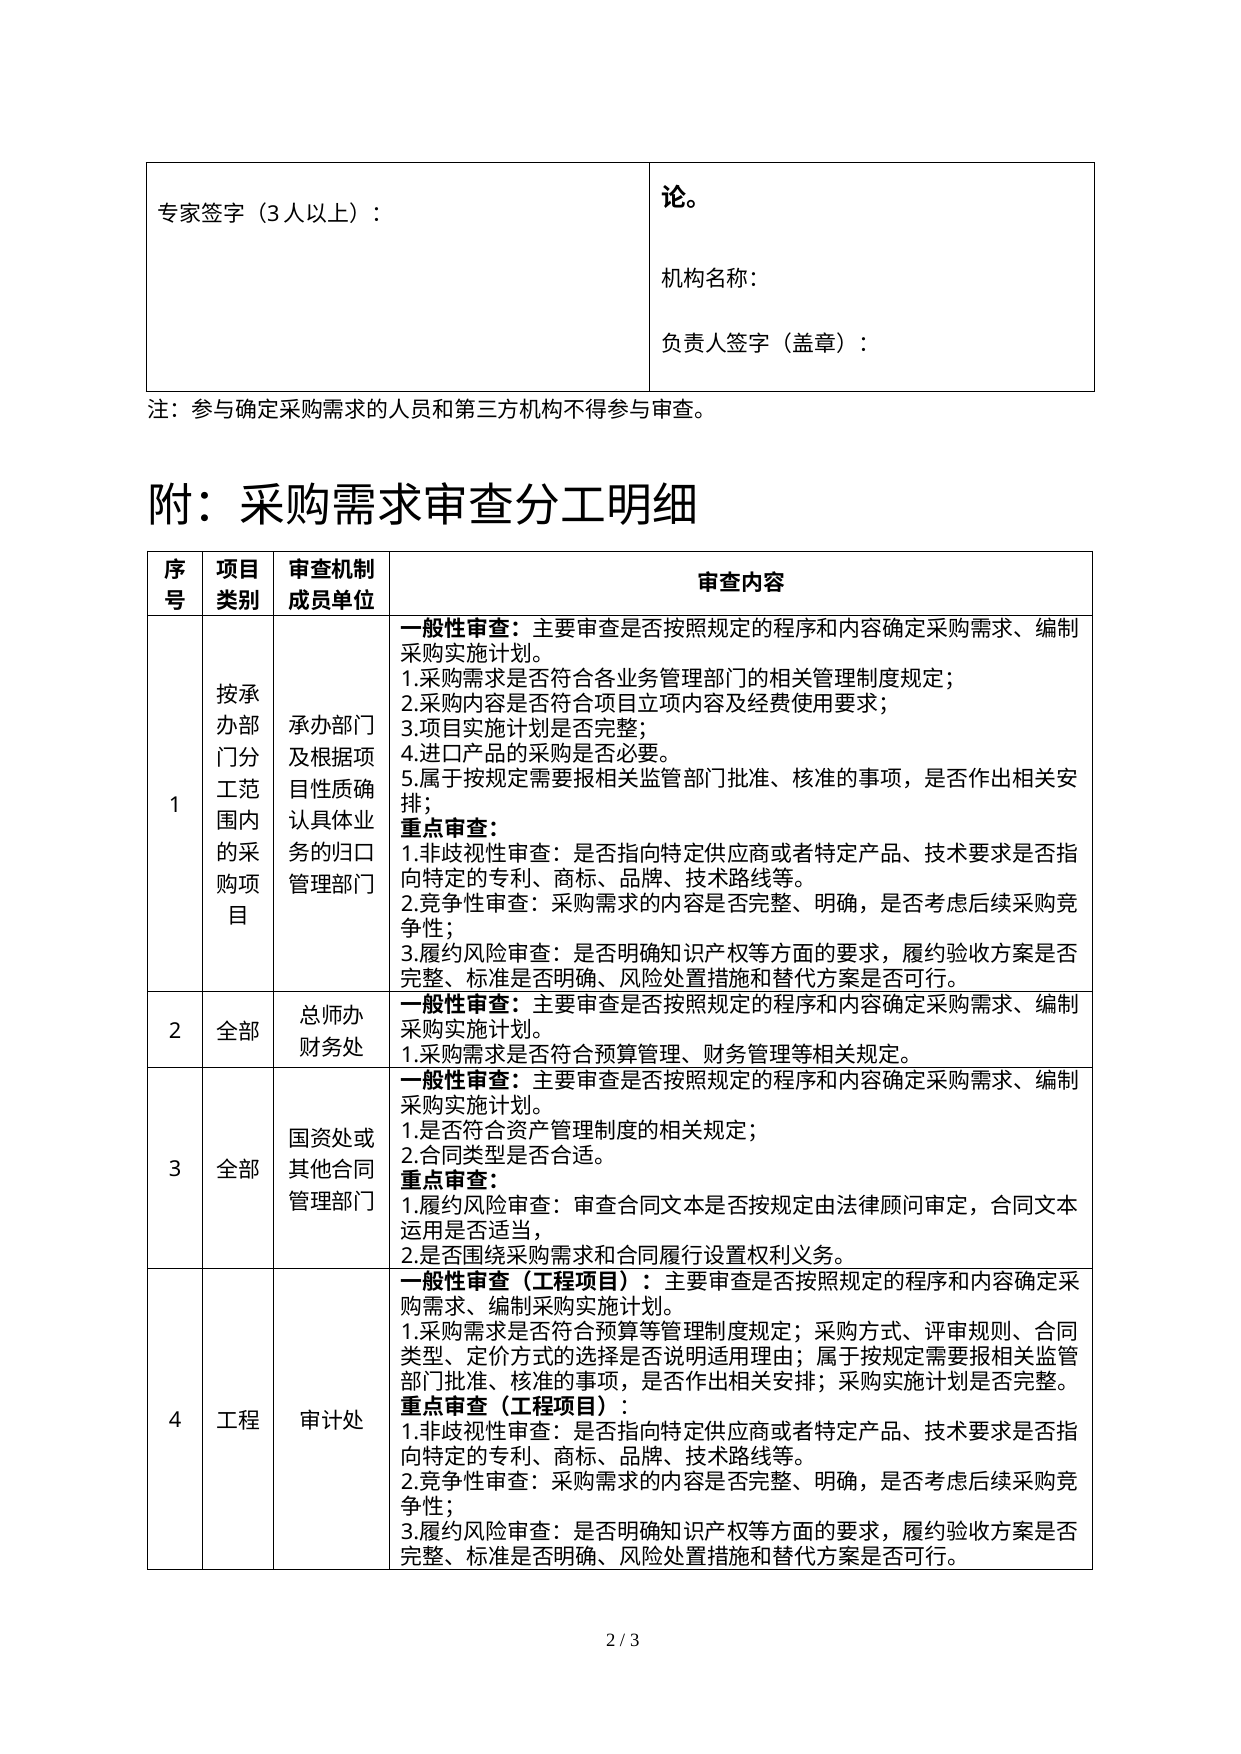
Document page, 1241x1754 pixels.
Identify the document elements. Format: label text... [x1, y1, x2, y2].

table_header 审查内容 [390, 552, 1092, 615]
table_cell 2 [148, 992, 202, 1067]
text 注：参与确定采购需求的人员和第三方机构不得参与审查。 [148, 392, 1092, 423]
table_cell 3 [148, 1068, 202, 1268]
text 附：采购需求审查分工明细 [148, 453, 1092, 551]
table_cell 1 [148, 616, 202, 991]
table_cell 承办部门 及根据项目性质确认具体业务的归口管理部门 [274, 616, 389, 991]
table_cell 一般性审查：主要审查是否按照规定的程序和内容确定采购需求、编制采购实施计划。 1.采购需求是否符合预算管理、财务管理等相关规定。 [390, 992, 1092, 1067]
table_header 序号 [148, 552, 202, 615]
table_cell 审计处 [274, 1269, 389, 1569]
table_header 审查机制 成员单位 [274, 552, 389, 615]
table_cell 一般性审查：主要审查是否按照规定的程序和内容确定采购需求、编制采购实施计划。 1.采购需求是否符合各业务管理部门的相关管理制度规定； 2.采购内容是否符合项目立项内容及经费使用要求； 3.项目实施计划是否完整； 4.进口产品的采购是否必要。 5.属于按规定需要报相关监管部门批准、核准的事项，是否作出相关安排； 重点审查： 1.非歧视性审查：是否指向特定供应商或者特定产品、技术要求是否指向特定的专利、商标、品牌、技术路线等。 2.竞争性审查：采购需求的内容是否完整、明确，是否考虑后续采购竞争性； 3.履约风险审查：是否明确知识产权等方面的要求，履约验收方案是否完整、标准是否明确、风险处置措施和替代方案是否可行。 [390, 616, 1092, 991]
table_cell 国资处或 其他合同管理部门 [274, 1068, 389, 1268]
table_cell 总师办 财务处 [274, 992, 389, 1067]
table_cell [650, 163, 1094, 391]
table_cell 4 [148, 1269, 202, 1569]
table_cell 全部 [203, 992, 273, 1067]
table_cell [147, 163, 649, 391]
table_header 项目类别 [203, 552, 273, 615]
table_cell 工程 [203, 1269, 273, 1569]
table_cell 按承办部门分工范围内的采购项目 [203, 616, 273, 991]
table_cell 一般性审查：主要审查是否按照规定的程序和内容确定采购需求、编制采购实施计划。 1.是否符合资产管理制度的相关规定； 2.合同类型是否合适。 重点审查： 1.履约风险审查：审查合同文本是否按规定由法律顾问审定，合同文本运用是否适当， 2.是否围绕采购需求和合同履行设置权利义务。 [390, 1068, 1092, 1268]
table_cell 一般性审查（工程项目）：主要审查是否按照规定的程序和内容确定采购需求、编制采购实施计划。 1.采购需求是否符合预算等管理制度规定；采购方式、评审规则、合同类型、定价方式的选择是否说明适用理由；属于按规定需要报相关监管部门批准、核准的事项，是否作出相关安排；采购实施计划是否完整。 重点审查（工程项目）： 1.非歧视性审查：是否指向特定供应商或者特定产品、技术要求是否指向特定的专利、商标、品牌、技术路线等。 2.竞争性审查：采购需求的内容是否完整、明确，是否考虑后续采购竞争性； 3.履约风险审查：是否明确知识产权等方面的要求，履约验收方案是否完整、标准是否明确、风险处置措施和替代方案是否可行。 [390, 1269, 1092, 1569]
table_cell 全部 [203, 1068, 273, 1268]
